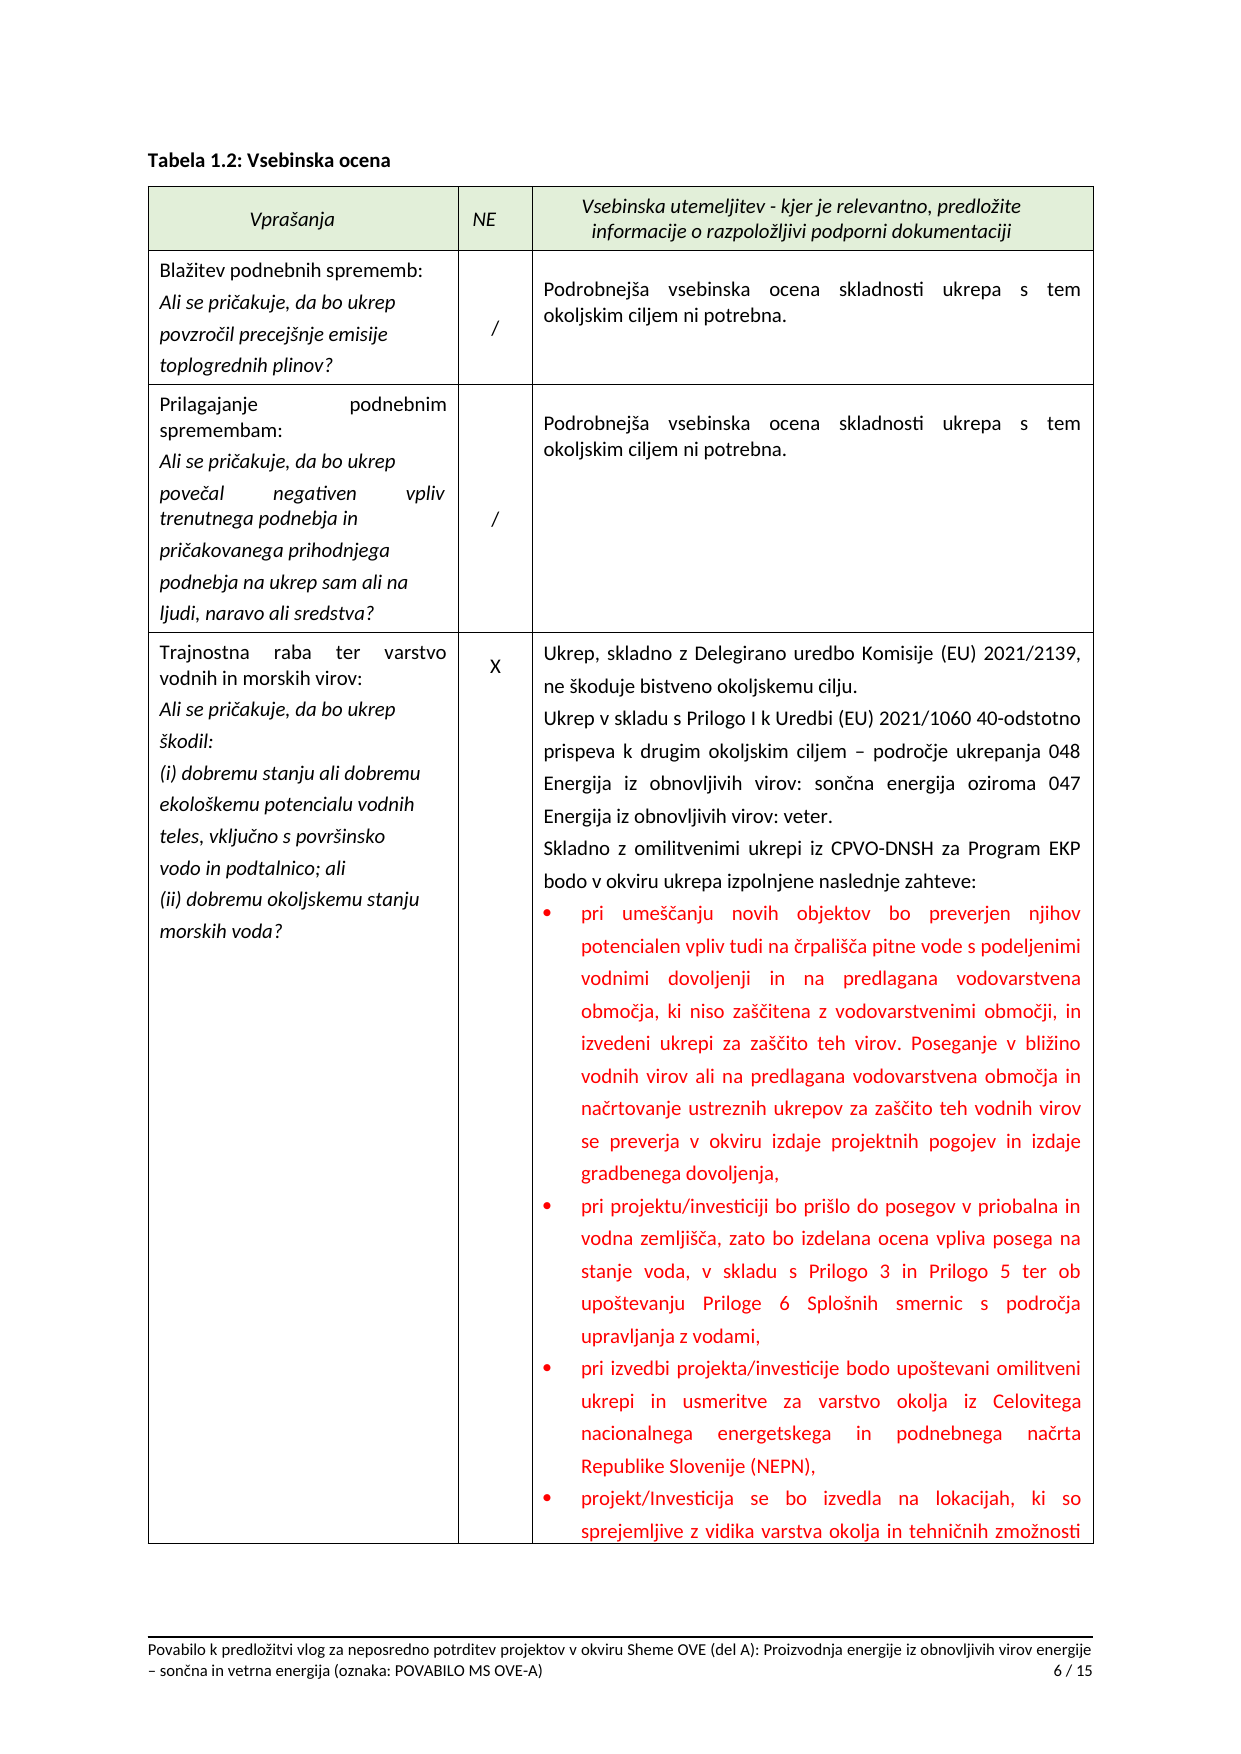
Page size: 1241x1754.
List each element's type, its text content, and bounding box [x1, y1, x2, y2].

table_header Vprašanja [149, 187, 458, 250]
table_cell / [459, 385, 532, 632]
table_cell Prilagajanje podnebnim spremembam: Ali se pričakuje, da bo ukrep povečal negativen vpliv trenutnega podnebja in pričakovanega prihodnjega podnebja na ukrep sam ali na ljudi, naravo ali sredstva? [149, 385, 458, 632]
text Tabela 1.2: Vsebinska ocena [148, 148, 1093, 173]
table_header Vsebinska utemeljitev - kjer je relevantno, predložite informacije o razpoložljivi podporni dokumentaciji [533, 187, 1093, 250]
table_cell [149, 633, 458, 1543]
table_header NE [459, 187, 532, 250]
table_cell / [459, 251, 532, 384]
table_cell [533, 633, 1093, 1543]
table_cell Podrobnejša vsebinska ocena skladnosti ukrepa s tem okoljskim ciljem ni potrebna. [533, 385, 1093, 632]
table_cell X [459, 633, 532, 1543]
table_cell Podrobnejša vsebinska ocena skladnosti ukrepa s tem okoljskim ciljem ni potrebna. [533, 251, 1093, 384]
table_cell Blažitev podnebnih sprememb: Ali se pričakuje, da bo ukrep povzročil precejšnje emisije toplogrednih plinov? [149, 251, 458, 384]
